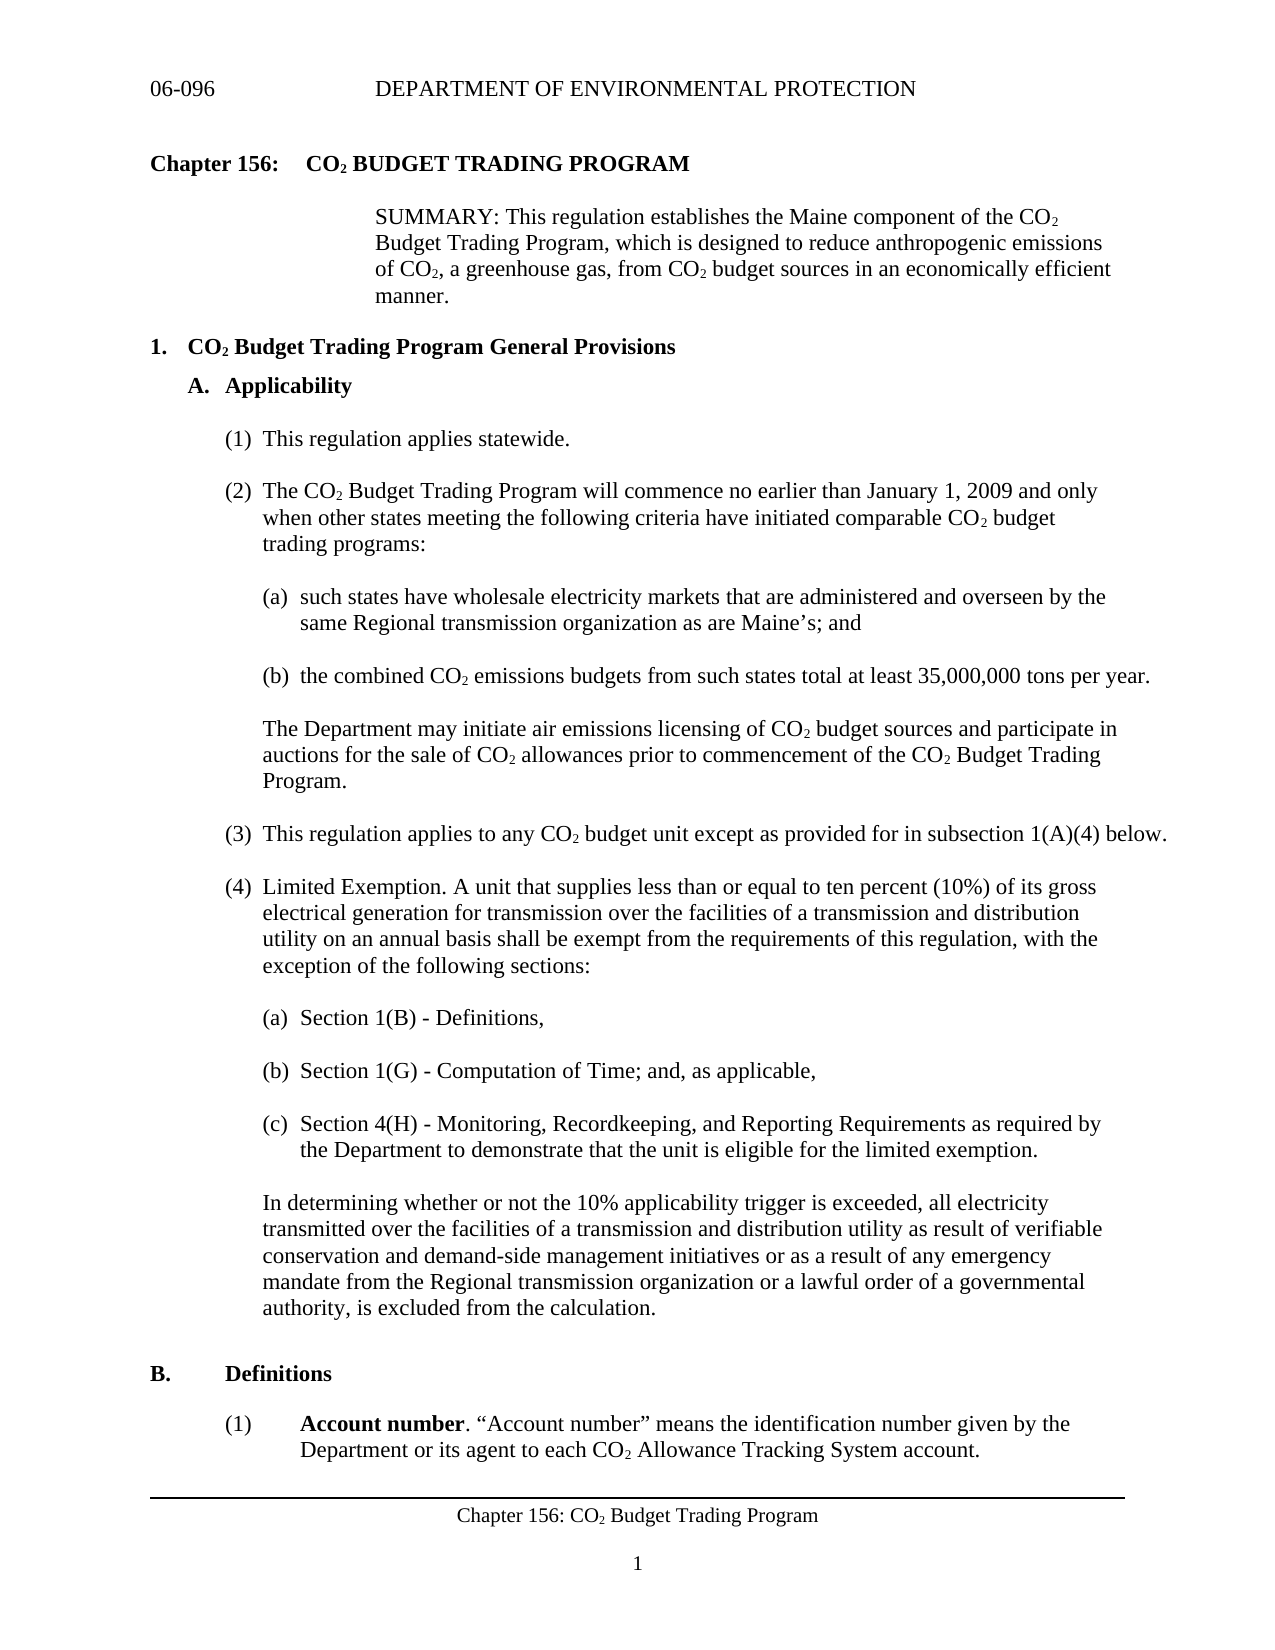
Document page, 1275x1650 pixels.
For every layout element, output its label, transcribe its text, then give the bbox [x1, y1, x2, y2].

title Chapter 156: CO2 BUDGET TRADING PROGRAM [150, 150, 1125, 176]
list This regulation applies statewide. [225, 425, 1125, 451]
list such states have wholesale electricity markets that are administered and overseen by the same Regional transmission organization as are Maine’s; and [262, 583, 1125, 636]
list Section 4(H) - Monitoring, Recordkeeping, and Reporting Requirements as required by the Department to demonstrate that the unit is eligible for the limited exemption. [262, 1110, 1125, 1163]
text The Department may initiate air emissions licensing of CO2 budget sources and participate in auctions for the sale of CO2 allowances prior to commencement of the CO2 Budget Trading Program. [262, 714, 1125, 794]
list the combined CO2 emissions budgets from such states total at least 35,000,000 tons per year. [262, 662, 1162, 688]
text SUMMARY: This regulation establishes the Maine component of the CO2 Budget Trading Program, which is designed to reduce anthropogenic emissions of CO2, a greenhouse gas, from CO2 budget sources in an economically efficient manner. [375, 203, 1125, 308]
list Limited Exemption. A unit that supplies less than or equal to ten percent (10%) of its gross electrical generation for transmission over the facilities of a transmission and distribution utility on an annual basis shall be exempt from the requirements of this regulation, with the exception of the following sections: [225, 873, 1125, 978]
list Section 1(G) - Computation of Time; and, as applicable, [262, 1057, 1125, 1083]
list This regulation applies to any CO2 budget unit except as provided for in subsection 1(A)(4) below. [225, 820, 1172, 846]
subtitle CO2 Budget Trading Program General Provisions [150, 333, 1125, 359]
text (1) Account number. “Account number” means the identification number given by the Department or its agent to each CO2 Allowance Tracking System account. [225, 1410, 1125, 1463]
list Section 1(B) - Definitions, [262, 1004, 1125, 1031]
subtitle Applicability [187, 372, 1125, 398]
text In determining whether or not the 10% applicability trigger is exceeded, all electricity transmitted over the facilities of a transmission and distribution utility as result of verifiable conservation and demand-side management initiatives or as a result of any emergency mandate from the Regional transmission organization or a lawful order of a governmental authority, is excluded from the calculation. [262, 1189, 1125, 1321]
list The CO2 Budget Trading Program will commence no earlier than January 1, 2009 and only when other states meeting the following criteria have initiated comparable CO2 budget trading programs: [225, 477, 1125, 556]
subtitle Definitions [150, 1359, 1125, 1386]
